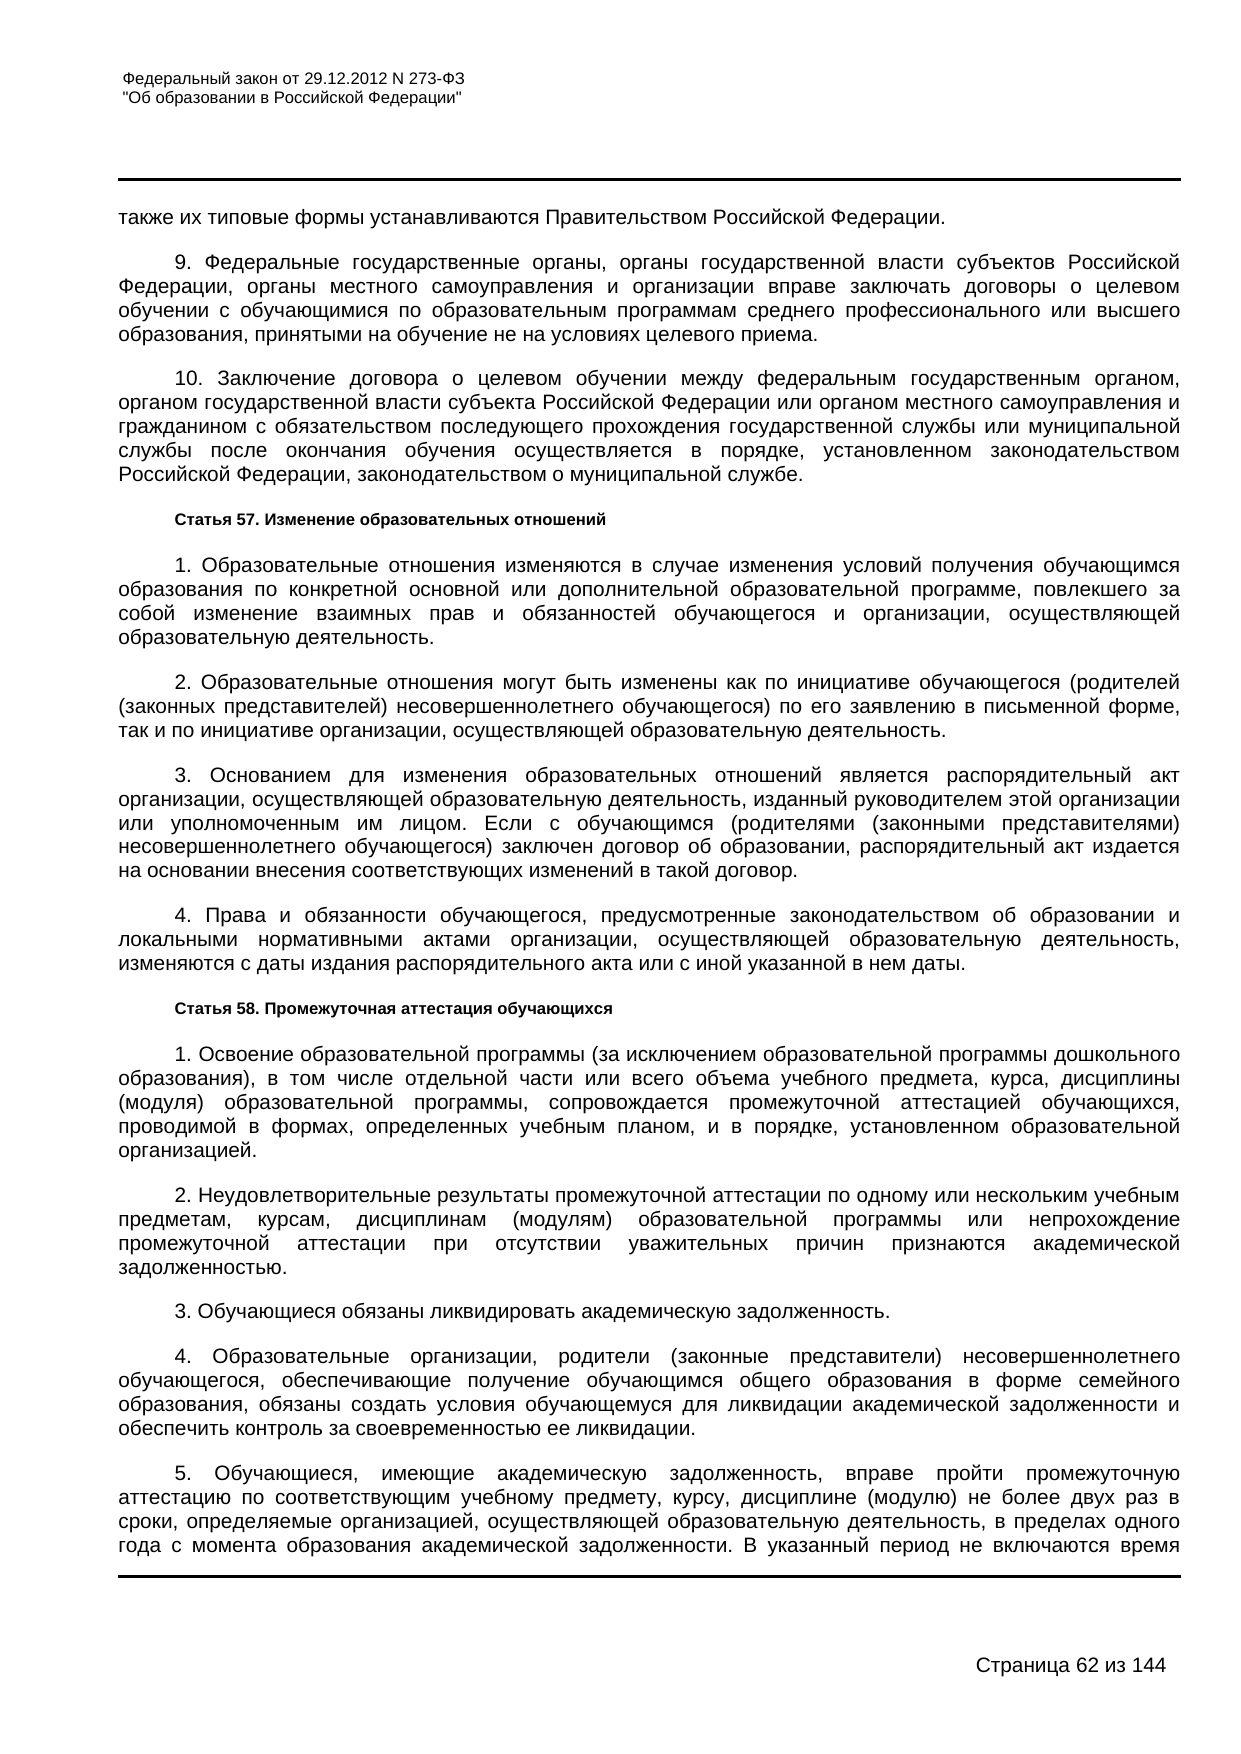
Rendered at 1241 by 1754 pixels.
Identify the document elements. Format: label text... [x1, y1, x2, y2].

text 2. Образовательные отношения могут быть изменены как по инициативе обучающегося (родителей (законных представителей) несовершеннолетнего обучающегося) по его заявлению в письменной форме, так и по инициативе организации, осуществляющей образовательную деятельность. [118, 670, 1181, 742]
text 3. Основанием для изменения образовательных отношений является распорядительный акт организации, осуществляющей образовательную деятельность, изданный руководителем этой организации или уполномоченным им лицом. Если с обучающимся (родителями (законными представителями) несовершеннолетнего обучающегося) заключен договор об образовании, распорядительный акт издается на основании внесения соответствующих изменений в такой договор. [118, 762, 1181, 882]
text 3. Обучающиеся обязаны ликвидировать академическую задолженность. [118, 1299, 1181, 1323]
text 4. Образовательные организации, родители (законные представители) несовершеннолетнего обучающегося, обеспечивающие получение обучающимся общего образования в форме семейного образования, обязаны создать условия обучающемуся для ликвидации академической задолженности и обеспечить контроль за своевременностью ее ликвидации. [118, 1344, 1181, 1440]
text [118, 205, 1181, 229]
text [118, 1461, 1181, 1557]
text 10. Заключение договора о целевом обучении между федеральным государственным органом, органом государственной власти субъекта Российской Федерации или органом местного самоуправления и гражданином с обязательством последующего прохождения государственной службы или муниципальной службы после окончания обучения осуществляется в порядке, установленном законодательством Российской Федерации, законодательством о муниципальной службе. [118, 366, 1181, 486]
text 1. Образовательные отношения изменяются в случае изменения условий получения обучающимся образования по конкретной основной или дополнительной образовательной программе, повлекшего за собой изменение взаимных прав и обязанностей обучающегося и организации, осуществляющей образовательную деятельность. [118, 553, 1181, 649]
text 1. Освоение образовательной программы (за исключением образовательной программы дошкольного образования), в том числе отдельной части или всего объема учебного предмета, курса, дисциплины (модуля) образовательной программы, сопровождается промежуточной аттестацией обучающихся, проводимой в формах, определенных учебным планом, и в порядке, установленном образовательной организацией. [118, 1042, 1181, 1162]
text 2. Неудовлетворительные результаты промежуточной аттестации по одному или нескольким учебным предметам, курсам, дисциплинам (модулям) образовательной программы или непрохождение промежуточной аттестации при отсутствии уважительных причин признаются академической задолженностью. [118, 1183, 1181, 1278]
title Статья 57. Изменение образовательных отношений [118, 510, 1181, 529]
text 9. Федеральные государственные органы, органы государственной власти субъектов Российской Федерации, органы местного самоуправления и организации вправе заключать договоры о целевом обучении с обучающимися по образовательным программам среднего профессионального или высшего образования, принятыми на обучение не на условиях целевого приема. [118, 249, 1181, 345]
text 4. Права и обязанности обучающегося, предусмотренные законодательством об образовании и локальными нормативными актами организации, осуществляющей образовательную деятельность, изменяются с даты издания распорядительного акта или с иной указанной в нем даты. [118, 903, 1181, 975]
title Статья 58. Промежуточная аттестация обучающихся [118, 999, 1181, 1018]
